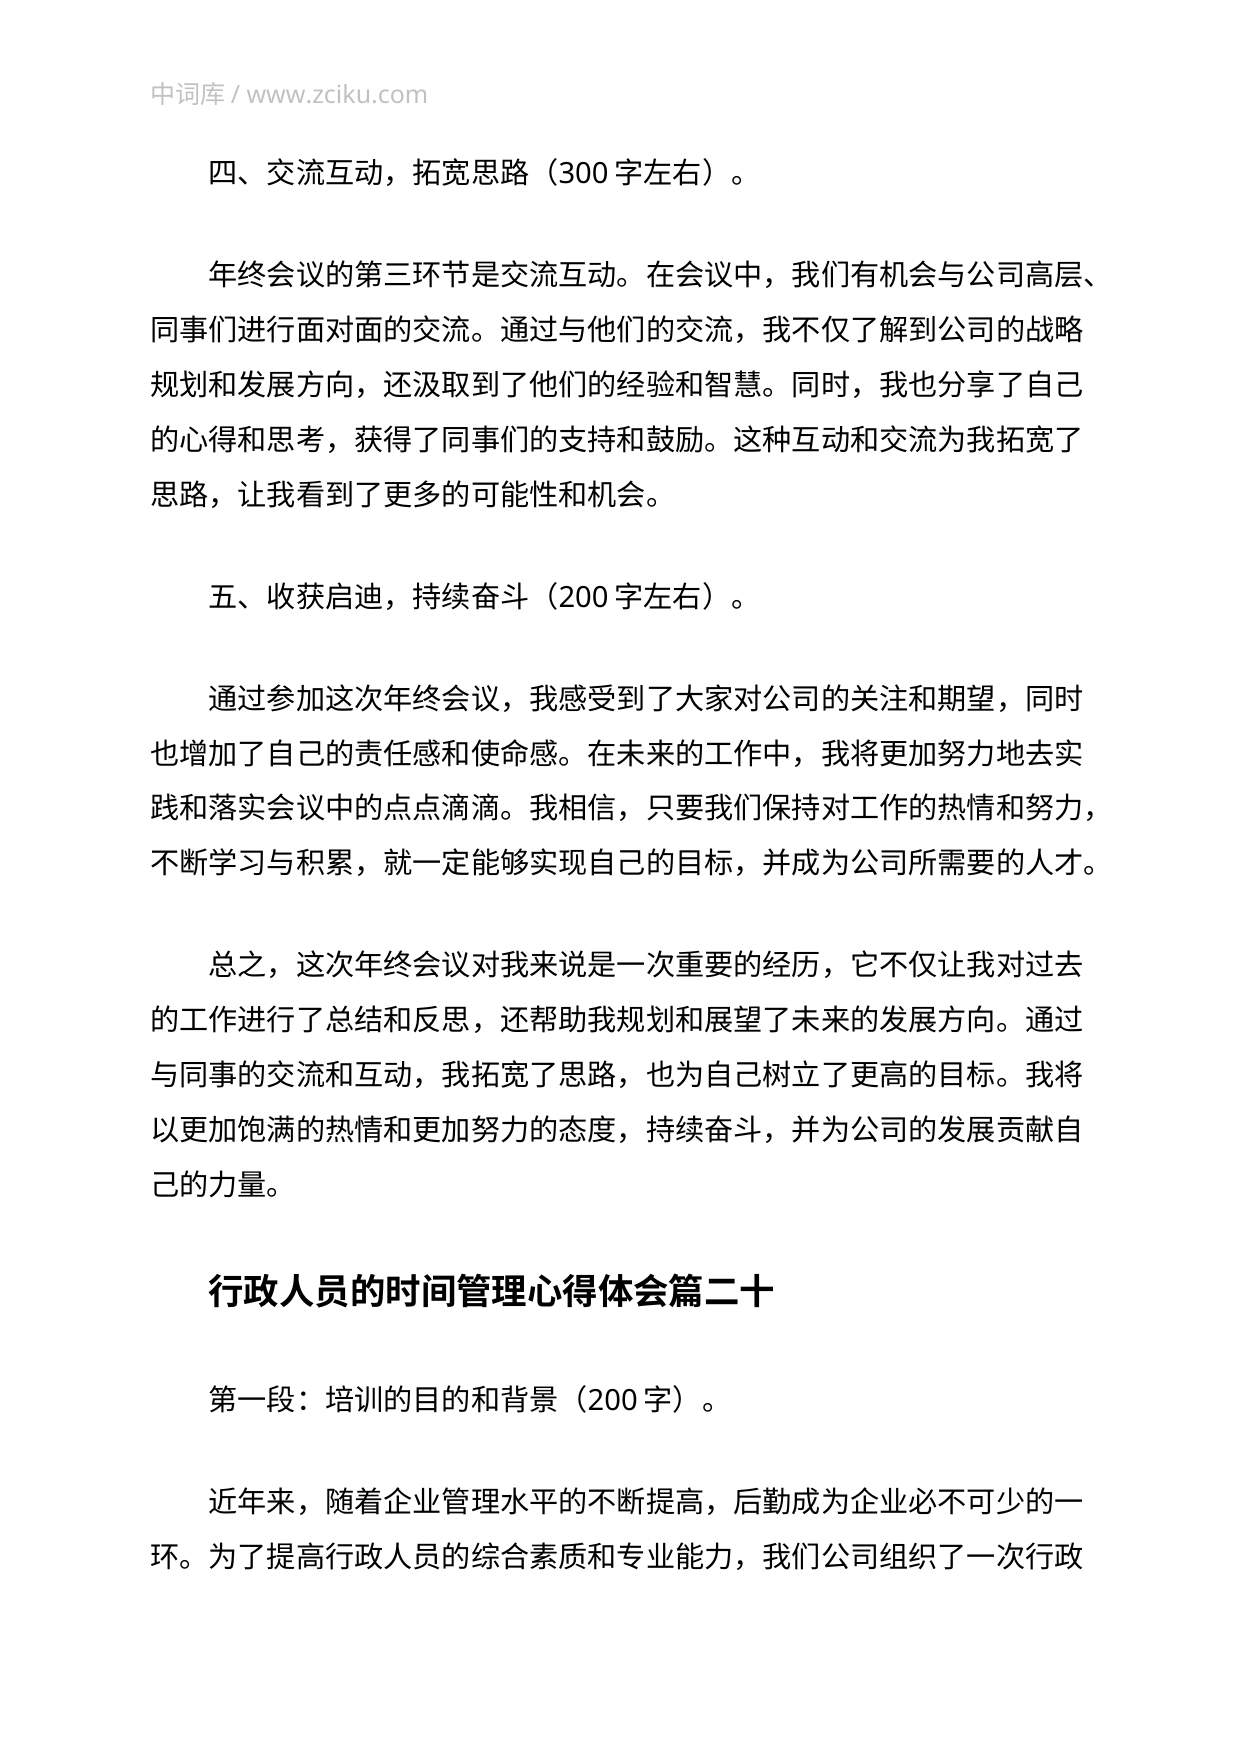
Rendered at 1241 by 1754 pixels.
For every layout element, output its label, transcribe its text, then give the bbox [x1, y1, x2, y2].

text 年终会议的第三环节是交流互动。在会议中，我们有机会与公司高层、同事们进行面对面的交流。通过与他们的交流，我不仅了解到公司的战略规划和发展方向，还汲取到了他们的经验和智慧。同时，我也分享了自己的心得和思考，获得了同事们的支持和鼓励。这种互动和交流为我拓宽了思路，让我看到了更多的可能性和机会。 [150, 252, 1090, 514]
text 第一段：培训的目的和背景（200字）。 [150, 1377, 1090, 1419]
text 四、交流互动，拓宽思路（300字左右）。 [150, 150, 1090, 192]
text 通过参加这次年终会议，我感受到了大家对公司的关注和期望，同时也增加了自己的责任感和使命感。在未来的工作中，我将更加努力地去实践和落实会议中的点点滴滴。我相信，只要我们保持对工作的热情和努力，不断学习与积累，就一定能够实现自己的目标，并成为公司所需要的人才。 [150, 675, 1090, 882]
text 五、收获启迪，持续奋斗（200字左右）。 [150, 573, 1090, 616]
text 行政人员的时间管理心得体会篇二十 [150, 1263, 1090, 1314]
text 总之，这次年终会议对我来说是一次重要的经历，它不仅让我对过去的工作进行了总结和反思，还帮助我规划和展望了未来的发展方向。通过与同事的交流和互动，我拓宽了思路，也为自己树立了更高的目标。我将以更加饱满的热情和更加努力的态度，持续奋斗，并为公司的发展贡献自己的力量。 [150, 942, 1090, 1204]
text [150, 1478, 1090, 1576]
